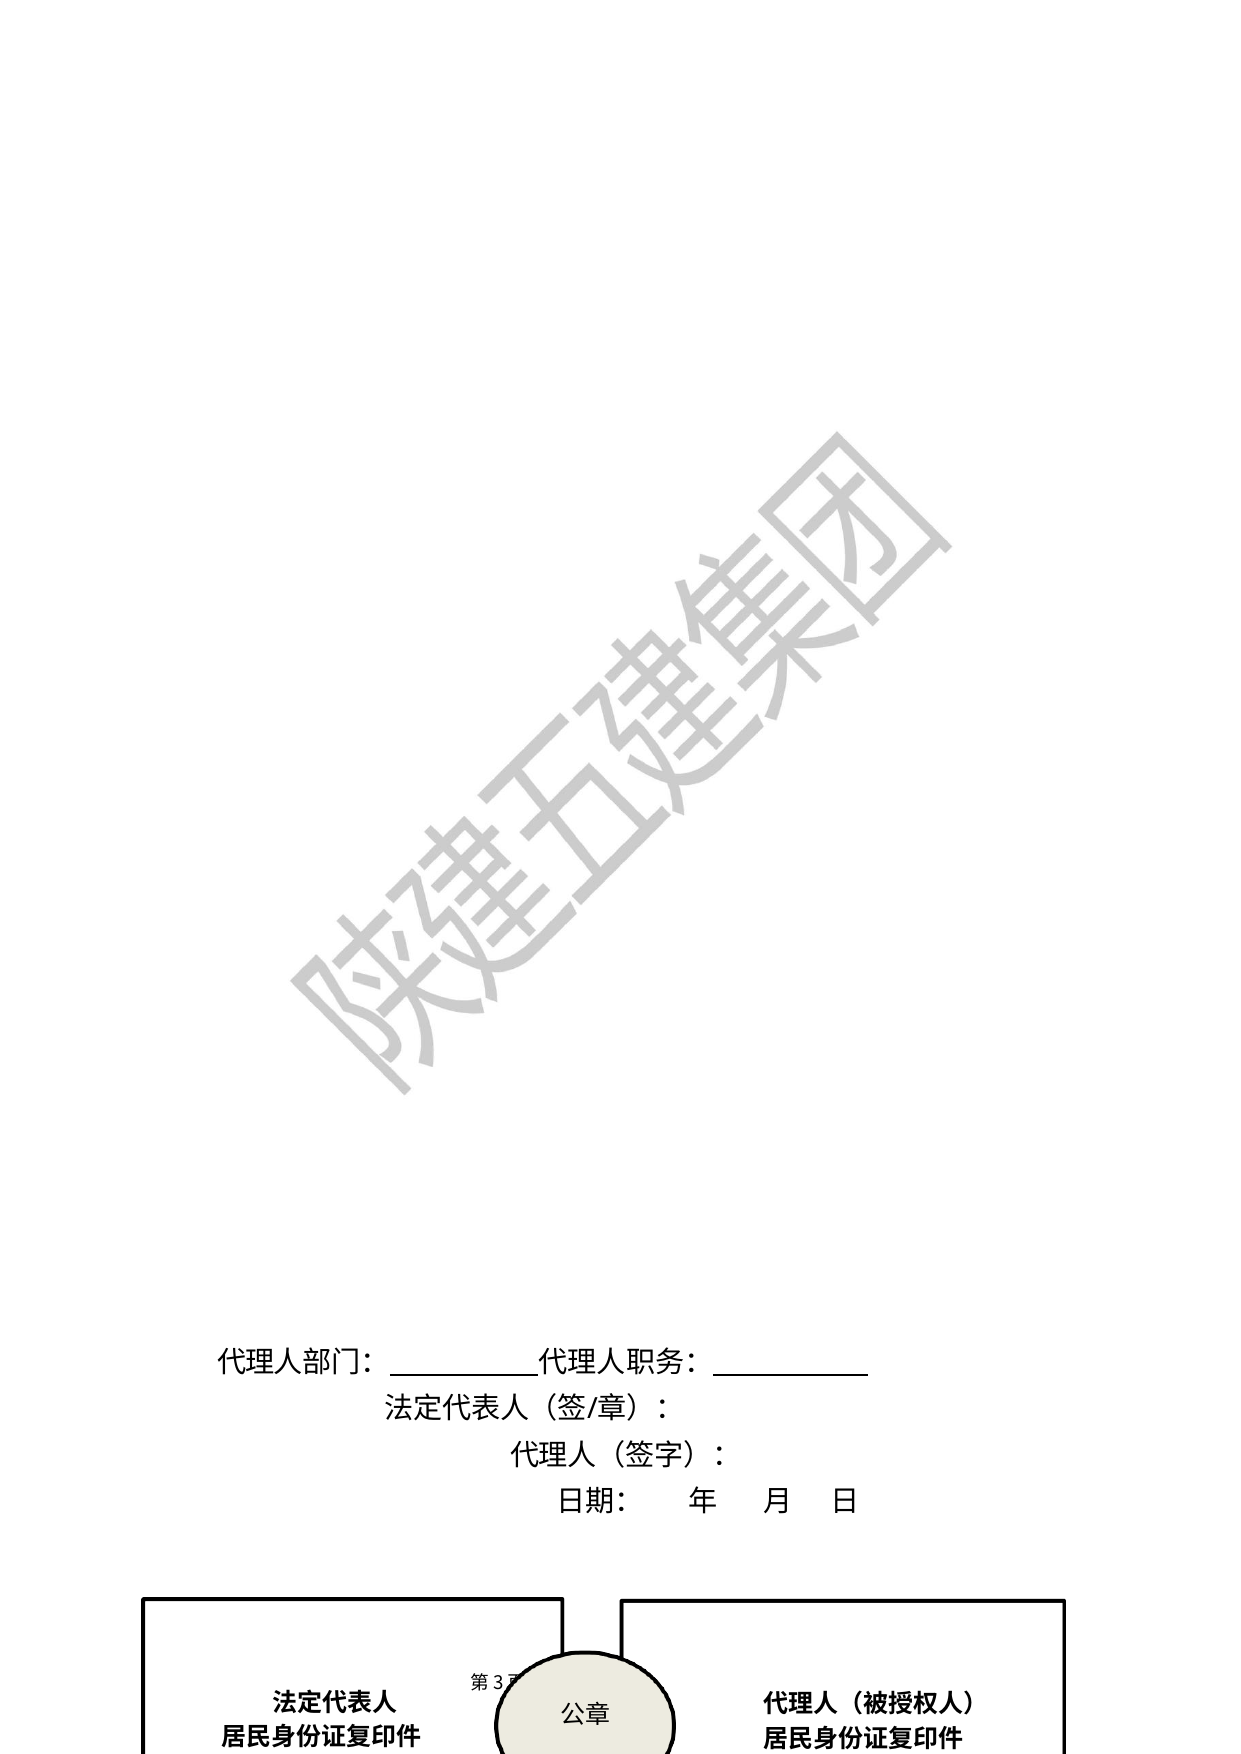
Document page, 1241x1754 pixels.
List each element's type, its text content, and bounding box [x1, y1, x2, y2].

text 日期： 年 月 日 [148, 1478, 956, 1520]
picture [141, 1597, 1066, 1754]
picture [157, 112, 1078, 1339]
text 代理人（签字）： [148, 1431, 956, 1473]
text 代理人部门： 代理人职务： [217, 1339, 868, 1381]
text 法定代表人（签/章）： [148, 1385, 956, 1427]
